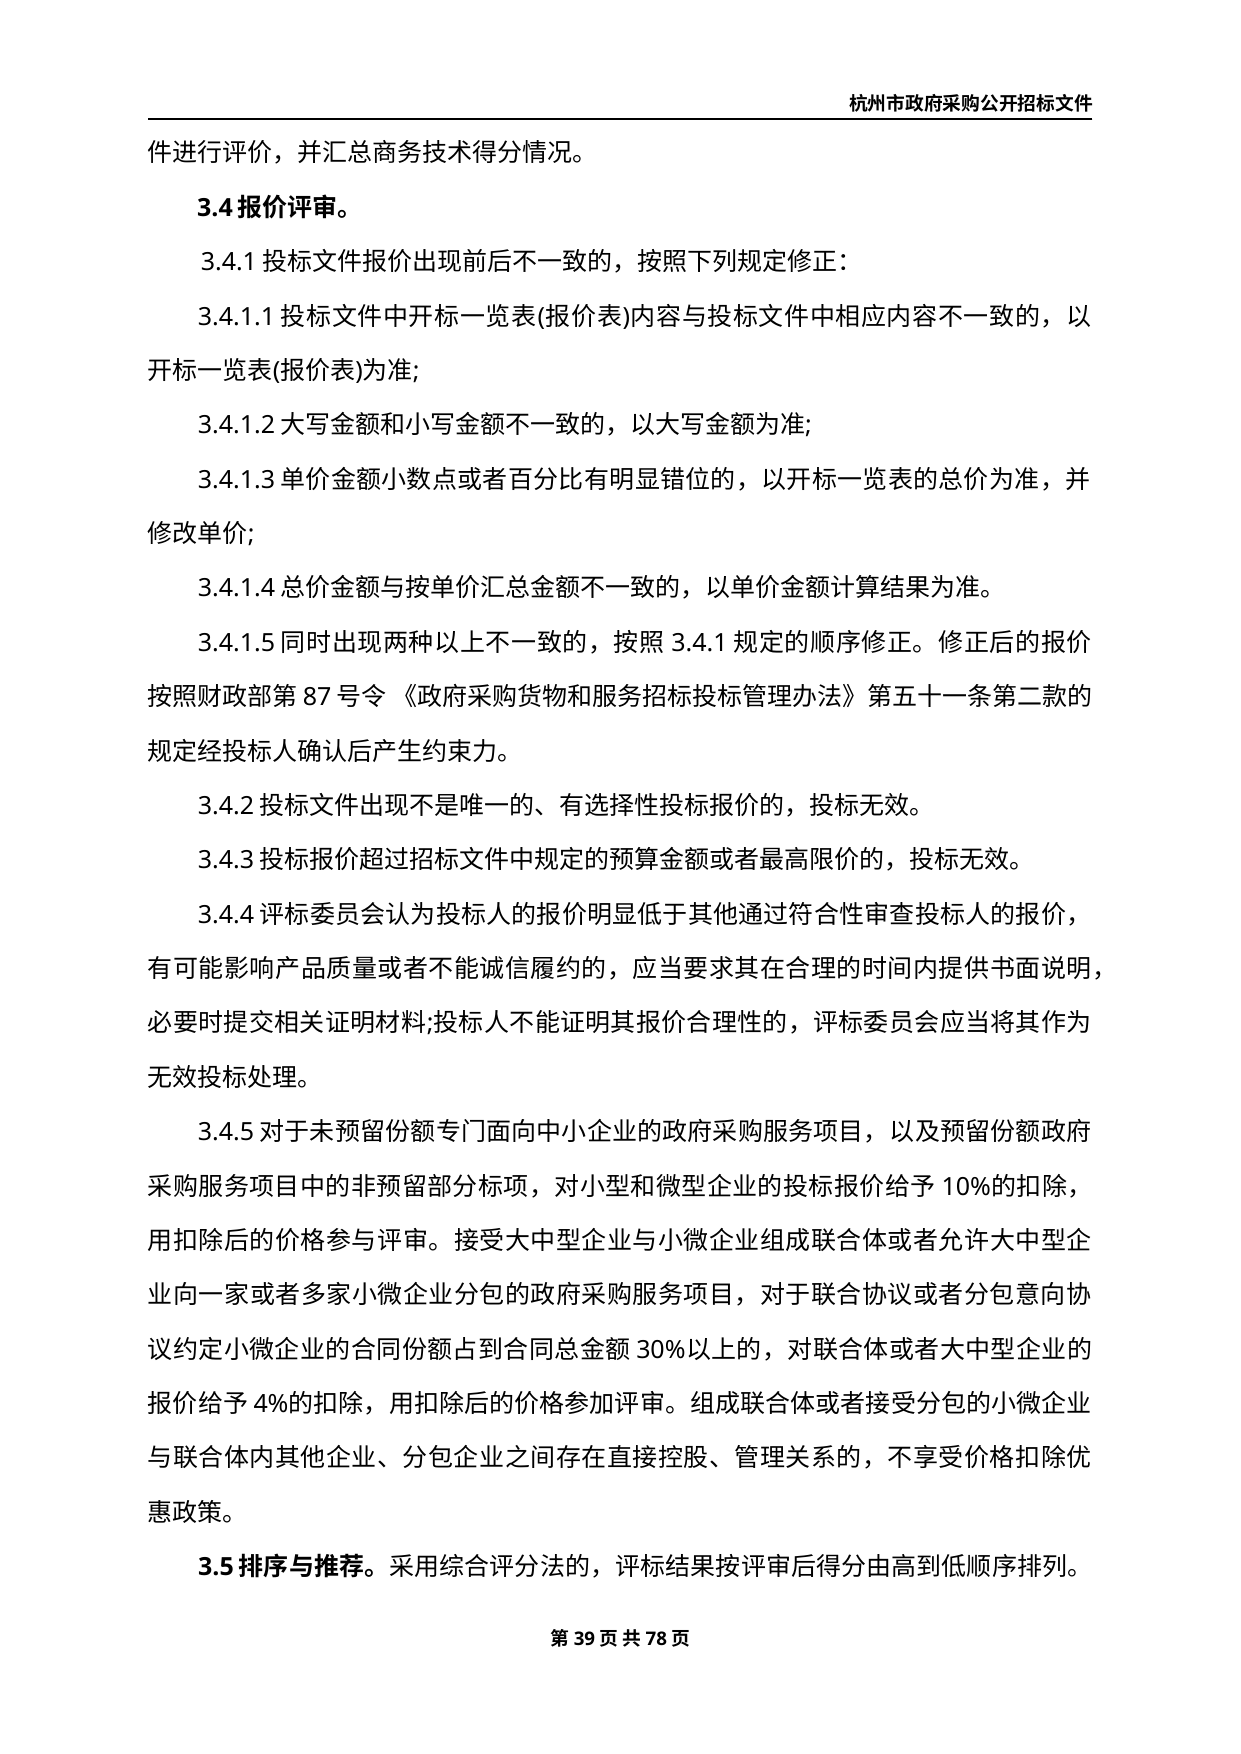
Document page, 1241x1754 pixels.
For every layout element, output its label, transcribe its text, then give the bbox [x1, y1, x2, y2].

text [148, 133, 1092, 169]
text 3.4.3投标报价超过招标文件中规定的预算金额或者最高限价的，投标无效。 [148, 840, 1092, 876]
text 3.4.1.3单价金额小数点或者百分比有明显错位的，以开标一览表的总价为准，并修改单价; [148, 459, 1092, 550]
text 3.4.1.2大写金额和小写金额不一致的，以大写金额为准; [148, 405, 1092, 441]
text 3.4.1.5同时出现两种以上不一致的，按照3.4.1规定的顺序修正。修正后的报价按照财政部第87号令 《政府采购货物和服务招标投标管理办法》第五十一条第二款的规定经投标人确认后产生约束力。 [148, 622, 1092, 767]
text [148, 1547, 1092, 1583]
text 3.4.5对于未预留份额专门面向中小企业的政府采购服务项目，以及预留份额政府采购服务项目中的非预留部分标项，对小型和微型企业的投标报价给予10%的扣除，用扣除后的价格参与评审。接受大中型企业与小微企业组成联合体或者允许大中型企业向一家或者多家小微企业分包的政府采购服务项目，对于联合协议或者分包意向协议约定小微企业的合同份额占到合同总金额30%以上的，对联合体或者大中型企业的报价给予4%的扣除，用扣除后的价格参加评审。组成联合体或者接受分包的小微企业与联合体内其他企业、分包企业之间存在直接控股、管理关系的，不享受价格扣除优惠政策。 [148, 1112, 1092, 1528]
text 3.4.1.4总价金额与按单价汇总金额不一致的，以单价金额计算结果为准。 [148, 568, 1092, 604]
text 3.4.4评标委员会认为投标人的报价明显低于其他通过符合性审查投标人的报价，有可能影响产品质量或者不能诚信履约的，应当要求其在合理的时间内提供书面说明，必要时提交相关证明材料;投标人不能证明其报价合理性的，评标委员会应当将其作为无效投标处理。 [148, 894, 1092, 1093]
text 3.4报价评审。 [148, 187, 1092, 223]
text 3.4.1.1投标文件中开标一览表(报价表)内容与投标文件中相应内容不一致的，以开标一览表(报价表)为准; [148, 296, 1092, 387]
text 3.4.1投标文件报价出现前后不一致的，按照下列规定修正： [148, 242, 1092, 278]
text 3.4.2投标文件出现不是唯一的、有选择性投标报价的，投标无效。 [148, 785, 1092, 822]
